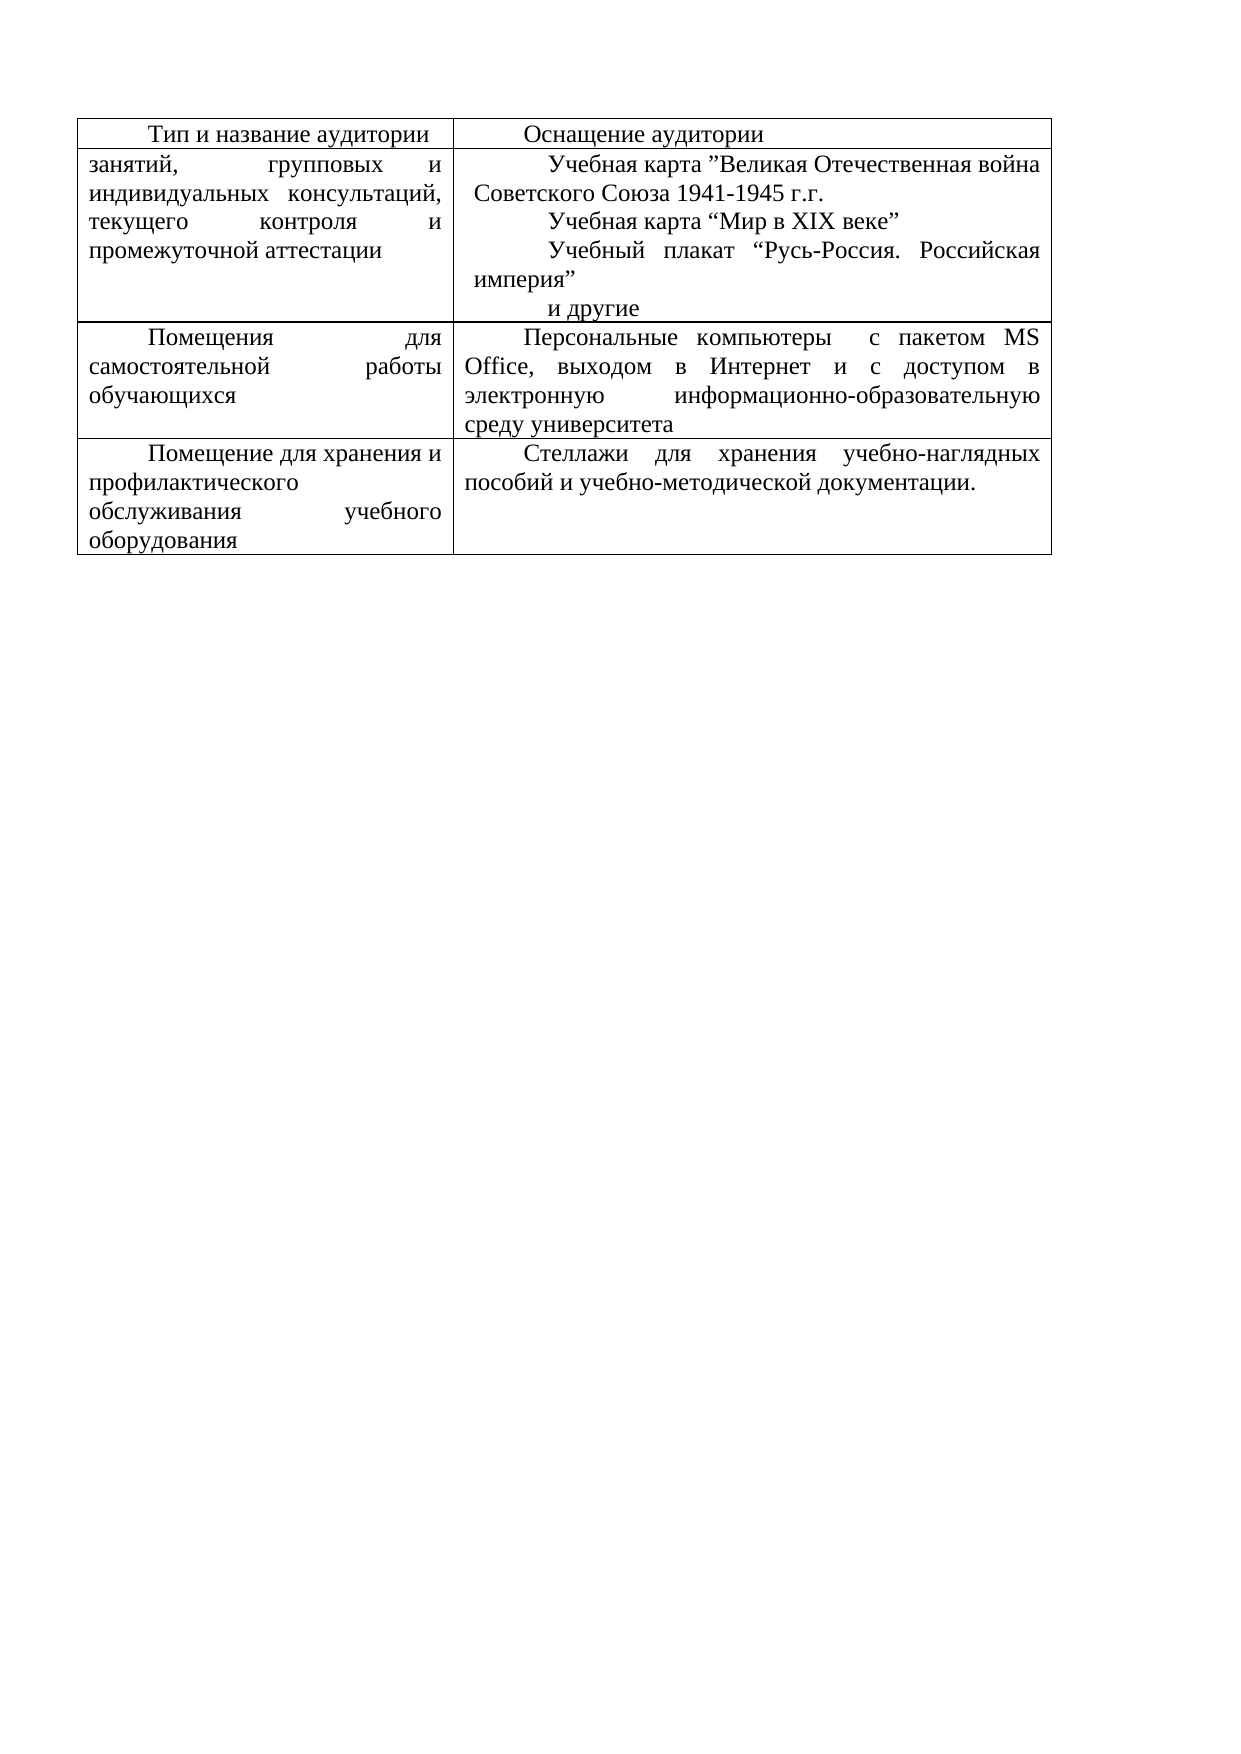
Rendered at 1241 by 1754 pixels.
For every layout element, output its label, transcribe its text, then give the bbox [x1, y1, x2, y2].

table_cell Помещение для хранения и профилактического обслуживания учебного оборудования [78, 439, 453, 553]
table_cell Помещения для самостоятельной работы обучающихся [78, 323, 453, 437]
table_header Оснащение аудитории [454, 119, 1051, 148]
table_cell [78, 149, 453, 321]
table_cell Стеллажи для хранения учебно-наглядных пособий и учебно-методической документации. [454, 439, 1051, 553]
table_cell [454, 149, 1051, 321]
table_cell Персональные компьютеры с пакетом MS Office, выходом в Интернет и с доступом в электронную информационно-образовательную среду университета [454, 323, 1051, 437]
table_header Тип и название аудитории [78, 119, 453, 148]
